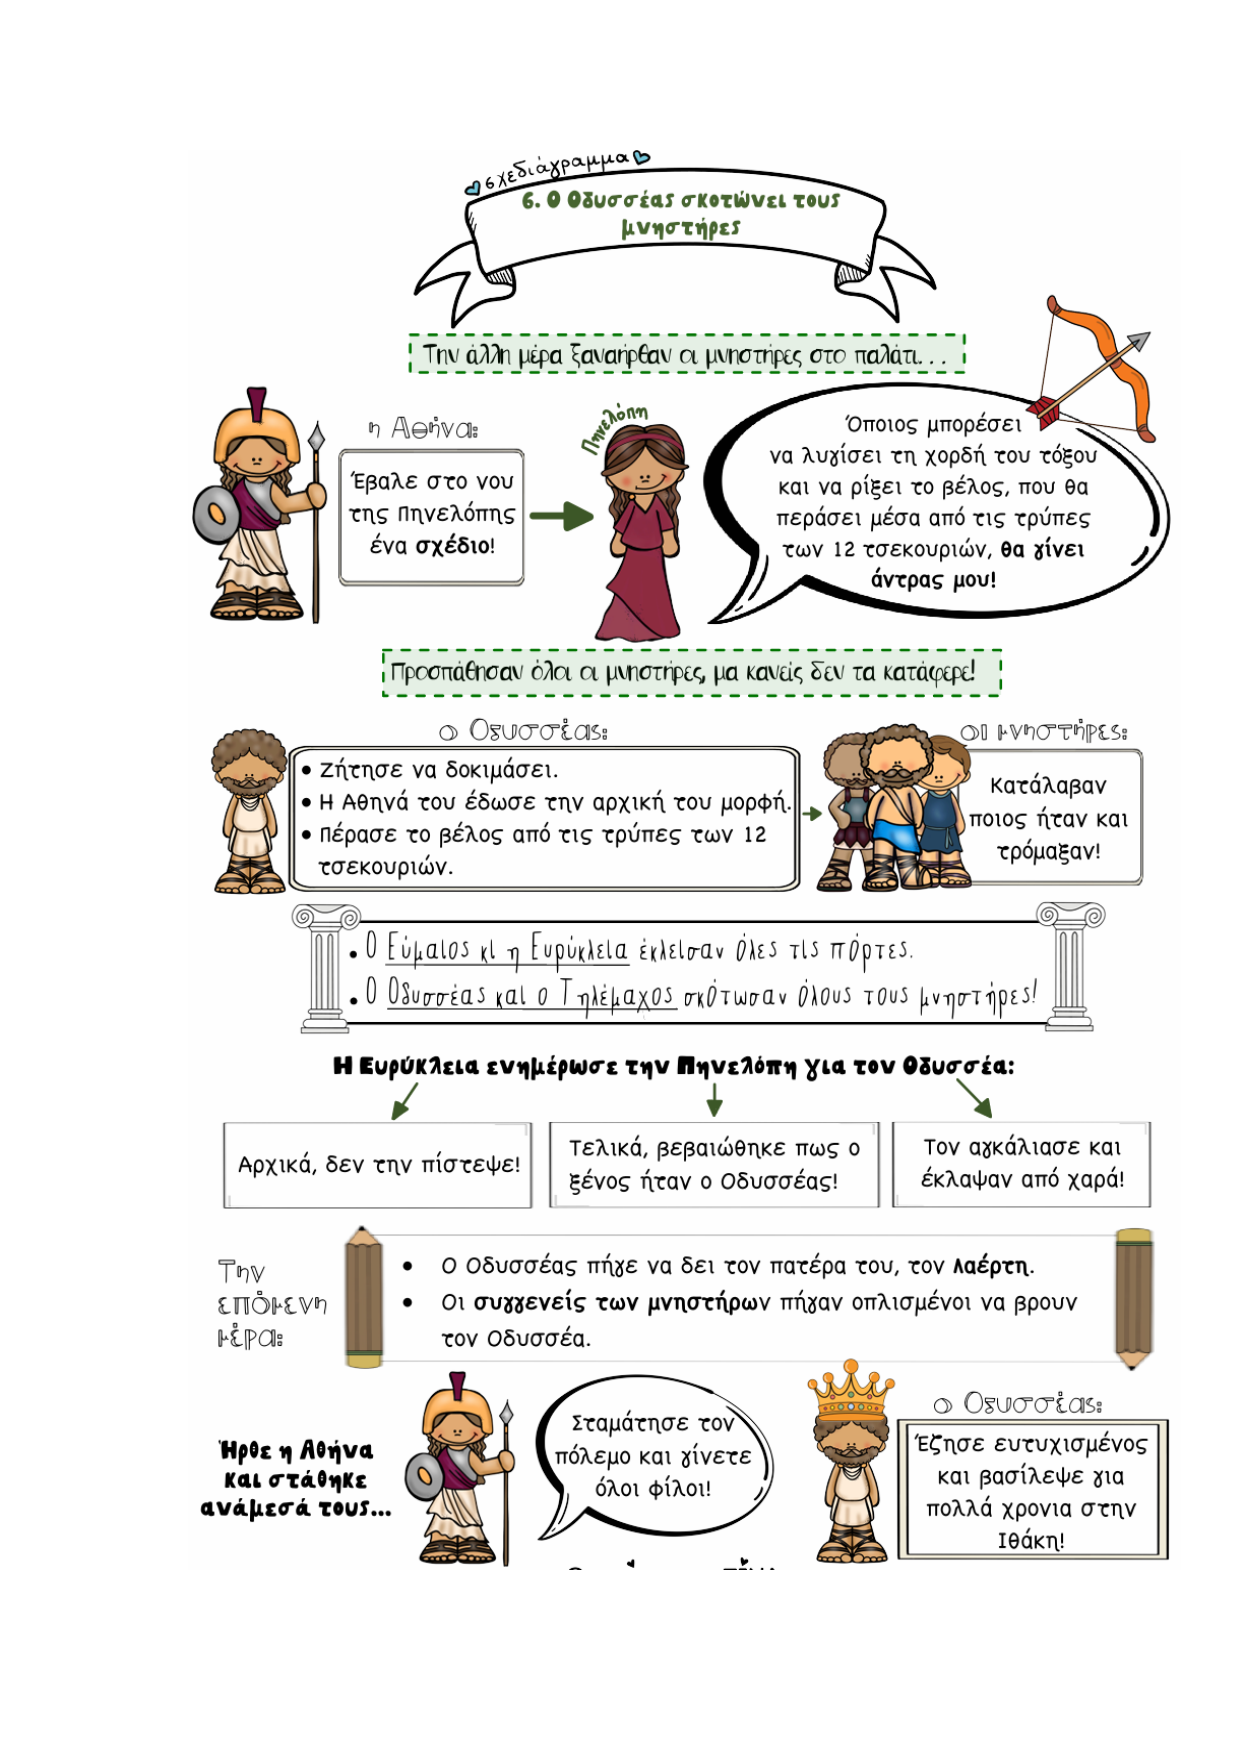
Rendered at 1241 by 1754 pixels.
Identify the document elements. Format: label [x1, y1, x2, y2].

picture [187, 150, 1181, 1570]
